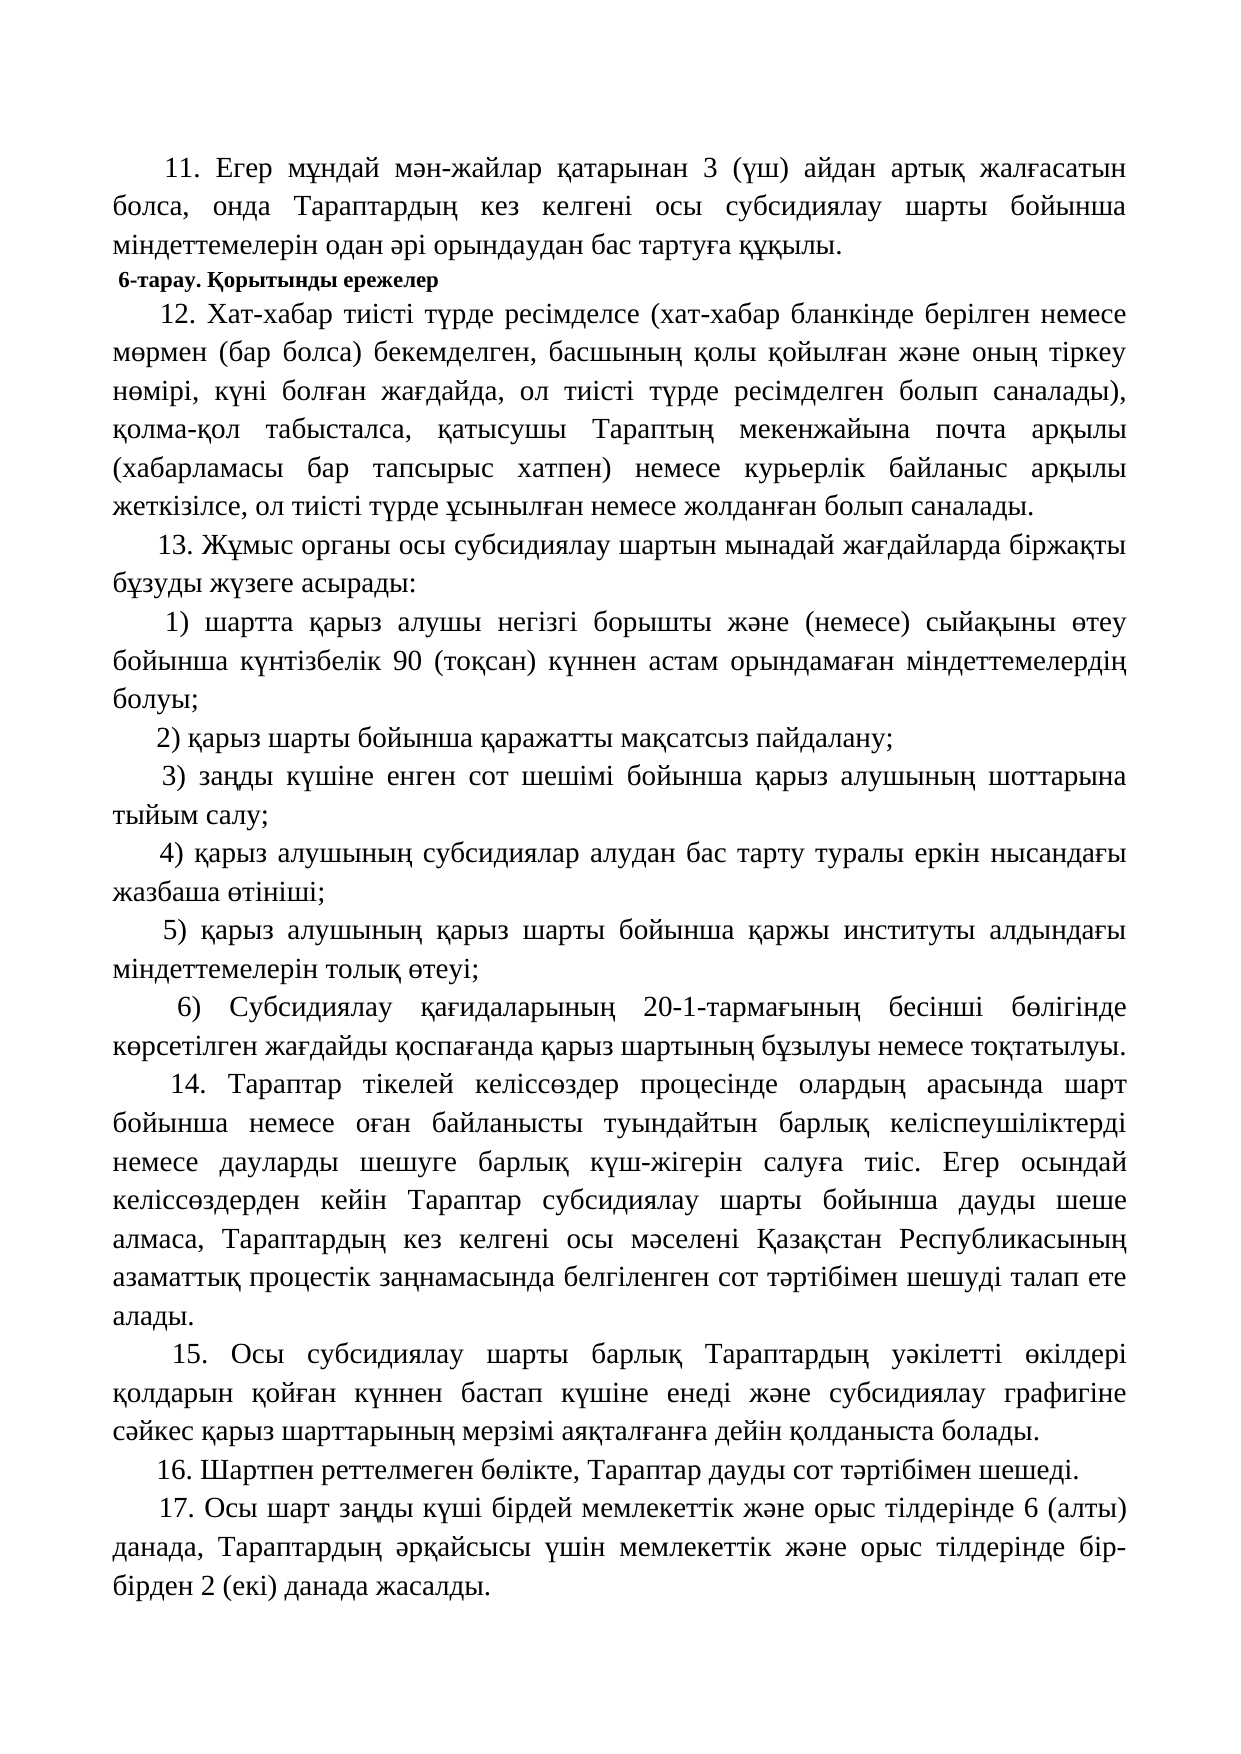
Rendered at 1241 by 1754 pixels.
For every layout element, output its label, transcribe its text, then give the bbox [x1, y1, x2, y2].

text 11. Егер мұндай мән-жайлар қатарынан 3 (үш) айдан артық жалғасатын болса, онда Тараптардың кез келгені осы субсидиялау шарты бойынша міндеттемелерін одан әрі орындаудан бас тартуға құқылы. [112, 150, 1128, 261]
text 4) қарыз алушының субсидиялар алудан бас тарту туралы еркін нысандағы жазбаша өтініші; [112, 835, 1128, 907]
text 6-тарау. Қорытынды ережелер [112, 266, 1128, 292]
text 17. Осы шарт заңды күші бірдей мемлекеттік және орыс тілдерінде 6 (алты) данада, Тараптардың әрқайсысы үшін мемлекеттік және орыс тілдерінде бір-бірден 2 (екі) данада жасалды. [112, 1491, 1128, 1601]
text 13. Жұмыс органы осы субсидиялау шартын мынадай жағдайларда біржақты бұзуды жүзеге асырады: [112, 527, 1128, 599]
text 14. Тараптар тікелей келіссөздер процесінде олардың арасында шарт бойынша немесе оған байланысты туындайтын барлық келіспеушіліктерді немесе дауларды шешуге барлық күш-жігерін салуға тиіс. Егер осындай келіссөздерден кейін Тараптар субсидиялау шарты бойынша дауды шеше алмаса, Тараптардың кез келгені осы мәселені Қазақстан Республикасының азаматтық процестік заңнамасында белгіленген сот тәртібімен шешуді талап ете алады. [112, 1067, 1128, 1331]
text 1) шартта қарыз алушы негізгі борышты және (немесе) сыйақыны өтеу бойынша күнтізбелік 90 (тоқсан) күннен астам орындамаған міндеттемелердің болуы; [112, 604, 1128, 715]
text 6) Субсидиялау қағидаларының 20-1-тармағының бесінші бөлігінде көрсетілген жағдайды қоспағанда қарыз шартының бұзылуы немесе тоқтатылуы. [112, 989, 1128, 1062]
text 2) қарыз шарты бойынша қаражатты мақсатсыз пайдалану; [112, 720, 1128, 753]
text 3) заңды күшіне енген сот шешімі бойынша қарыз алушының шоттарына тыйым салу; [112, 758, 1128, 830]
text 12. Хат-хабар тиісті түрде ресімделсе (хат-хабар бланкінде берілген немесе мөрмен (бар болса) бекемделген, басшының қолы қойылған және оның тіркеу нөмірі, күні болған жағдайда, ол тиісті түрде ресімделген болып саналады), қолма-қол табысталса, қатысушы Тараптың мекенжайына почта арқылы (хабарламасы бар тапсырыс хатпен) немесе курьерлік байланыс арқылы жеткізілсе, ол тиісті түрде ұсынылған немесе жолданған болып саналады. [112, 296, 1128, 522]
text 5) қарыз алушының қарыз шарты бойынша қаржы институты алдындағы міндеттемелерін толық өтеуі; [112, 912, 1128, 984]
text 15. Осы субсидиялау шарты барлық Тараптардың уәкілетті өкілдері қолдарын қойған күннен бастап күшіне енеді және субсидиялау графигіне сәйкес қарыз шарттарының мерзімі аяқталғанға дейін қолданыста болады. [112, 1336, 1128, 1447]
text 16. Шартпен реттелмеген бөлікте, Тараптар дауды сот тәртібімен шешеді. [112, 1452, 1128, 1486]
